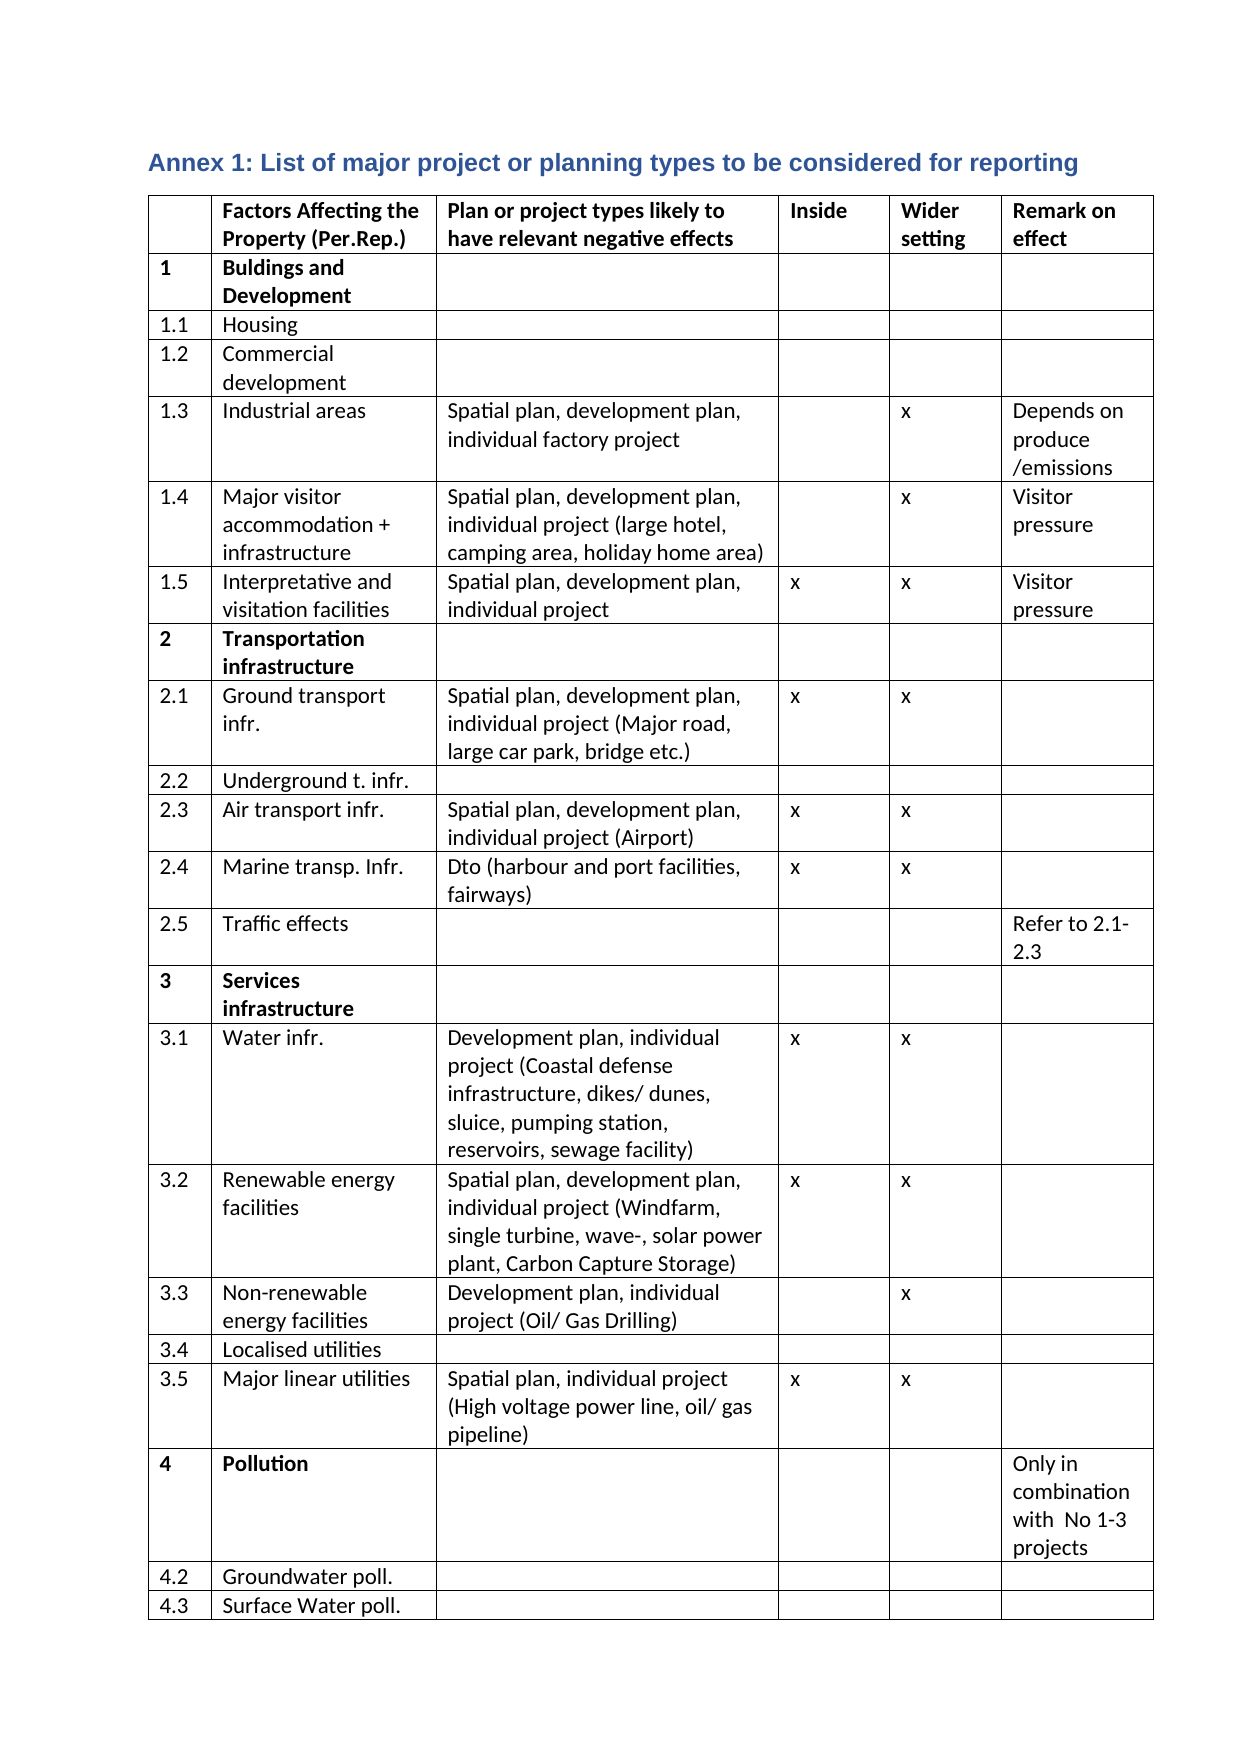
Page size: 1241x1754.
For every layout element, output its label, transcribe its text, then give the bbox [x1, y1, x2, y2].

table_cell Traffic effects [212, 909, 436, 965]
text Annex 1: List of major project or planning types to be considered for reporting [148, 148, 1093, 176]
table_cell [1002, 1278, 1153, 1334]
table_cell 3.1 [149, 1024, 211, 1164]
table_cell [1002, 254, 1153, 309]
table_cell [890, 766, 1001, 794]
table_cell Non-renewable energy facilities [212, 1278, 436, 1334]
table_cell [437, 1335, 778, 1363]
table_cell 2.4 [149, 852, 211, 908]
table_cell 3.2 [149, 1165, 211, 1277]
table_cell Refer to 2.1-2.3 [1002, 909, 1153, 965]
table_cell 4 [149, 1449, 211, 1561]
table_cell [437, 1591, 778, 1619]
table_cell x [890, 1165, 1001, 1277]
table_cell x [890, 1364, 1001, 1448]
table_cell x [890, 681, 1001, 765]
table_cell [779, 397, 889, 481]
table_cell [1002, 766, 1153, 794]
table_cell Water infr. [212, 1024, 436, 1164]
table_cell [437, 909, 778, 965]
table_cell x [779, 1165, 889, 1277]
table_header [149, 196, 211, 252]
table_cell 1.5 [149, 567, 211, 623]
table_cell 4.2 [149, 1562, 211, 1590]
table_cell [890, 1449, 1001, 1561]
table_cell 4.3 [149, 1591, 211, 1619]
table_cell [779, 254, 889, 309]
table_cell Major visitor accommodation + infrastructure [212, 482, 436, 566]
table_cell Localised utilities [212, 1335, 436, 1363]
table_cell Spatial plan, development plan, individual project (Windfarm, single turbine, wave-, solar power plant, Carbon Capture Storage) [437, 1165, 778, 1277]
table_cell [1002, 311, 1153, 338]
table_cell 1.4 [149, 482, 211, 566]
table_cell [779, 482, 889, 566]
table_cell Spatial plan, development plan, individual project (large hotel, camping area, holiday home area) [437, 482, 778, 566]
table_cell x [779, 852, 889, 908]
table_cell [437, 766, 778, 794]
table_cell x [779, 681, 889, 765]
table_cell [890, 1335, 1001, 1363]
table_cell [1002, 1024, 1153, 1164]
table_cell Ground transport infr. [212, 681, 436, 765]
table_cell [1002, 340, 1153, 396]
table_cell [890, 254, 1001, 309]
table_cell Visitor pressure [1002, 482, 1153, 566]
table_cell x [779, 1364, 889, 1448]
table_cell 1 [149, 254, 211, 309]
table_cell [779, 1449, 889, 1561]
table_cell Buldings and Development [212, 254, 436, 309]
table_header Remark on effect [1002, 196, 1153, 252]
table_cell x [779, 1024, 889, 1164]
table_cell Spatial plan, development plan, individual project (Airport) [437, 795, 778, 851]
table_cell [437, 311, 778, 338]
table_cell x [890, 1024, 1001, 1164]
table_cell Major linear utilities [212, 1364, 436, 1448]
table_cell x [890, 482, 1001, 566]
table_cell [437, 254, 778, 309]
table_cell x [890, 852, 1001, 908]
table_cell [437, 1562, 778, 1590]
table_cell [1002, 681, 1153, 765]
table_cell [437, 340, 778, 396]
table_cell 2.2 [149, 766, 211, 794]
table_cell Development plan, individual project (Coastal defense infrastructure, dikes/ dunes, sluice, pumping station, reservoirs, sewage facility) [437, 1024, 778, 1164]
table_cell Groundwater poll. [212, 1562, 436, 1590]
table_cell Spatial plan, development plan, individual factory project [437, 397, 778, 481]
table_cell Commercial development [212, 340, 436, 396]
table_cell [779, 1591, 889, 1619]
table_cell [890, 340, 1001, 396]
table_cell [437, 966, 778, 1022]
table_header Inside [779, 196, 889, 252]
table_cell x [890, 1278, 1001, 1334]
table_cell [890, 1591, 1001, 1619]
table_header Wider setting [890, 196, 1001, 252]
table_cell [779, 909, 889, 965]
table_cell Spatial plan, individual project (High voltage power line, oil/ gas pipeline) [437, 1364, 778, 1448]
table_cell 2.5 [149, 909, 211, 965]
table_cell Housing [212, 311, 436, 338]
table_cell [890, 624, 1001, 680]
table_cell 3.4 [149, 1335, 211, 1363]
table_cell Services infrastructure [212, 966, 436, 1022]
table_cell [890, 909, 1001, 965]
table_cell [890, 966, 1001, 1022]
table_cell [779, 340, 889, 396]
table_cell [1002, 1335, 1153, 1363]
table_cell 3.3 [149, 1278, 211, 1334]
table_cell Only in combination with No 1-3 projects [1002, 1449, 1153, 1561]
table_cell [890, 311, 1001, 338]
table_cell Transportation infrastructure [212, 624, 436, 680]
table_cell Pollution [212, 1449, 436, 1561]
table_cell [437, 624, 778, 680]
table_cell [779, 311, 889, 338]
table_header Plan or project types likely to have relevant negative effects [437, 196, 778, 252]
table_cell Marine transp. Infr. [212, 852, 436, 908]
table_cell 1.3 [149, 397, 211, 481]
table_cell [779, 624, 889, 680]
table_cell Interpretative and visitation facilities [212, 567, 436, 623]
table_cell [1002, 1591, 1153, 1619]
table_cell Spatial plan, development plan, individual project [437, 567, 778, 623]
table_cell Renewable energy facilities [212, 1165, 436, 1277]
table_cell 2.3 [149, 795, 211, 851]
table_cell Visitor pressure [1002, 567, 1153, 623]
table_cell [1002, 966, 1153, 1022]
table_cell 1.2 [149, 340, 211, 396]
table_cell [779, 1562, 889, 1590]
table_cell Depends on produce /emissions [1002, 397, 1153, 481]
table_header Factors Affecting the Property (Per.Rep.) [212, 196, 436, 252]
table_cell 2 [149, 624, 211, 680]
table_cell [1002, 795, 1153, 851]
table_cell [779, 1278, 889, 1334]
table_cell 3 [149, 966, 211, 1022]
table_cell x [779, 567, 889, 623]
table_cell [779, 1335, 889, 1363]
table_cell Surface Water poll. [212, 1591, 436, 1619]
table_cell Underground t. infr. [212, 766, 436, 794]
table_cell 1.1 [149, 311, 211, 338]
table_cell 3.5 [149, 1364, 211, 1448]
table_cell Dto (harbour and port facilities, fairways) [437, 852, 778, 908]
table_cell x [890, 795, 1001, 851]
table_cell x [890, 567, 1001, 623]
table_cell x [890, 397, 1001, 481]
table_cell [890, 1562, 1001, 1590]
table_cell [779, 766, 889, 794]
table_cell [1002, 852, 1153, 908]
table_cell 2.1 [149, 681, 211, 765]
table_cell Air transport infr. [212, 795, 436, 851]
table_cell [1002, 1165, 1153, 1277]
table_cell [1002, 624, 1153, 680]
table_cell [1002, 1562, 1153, 1590]
table_cell Development plan, individual project (Oil/ Gas Drilling) [437, 1278, 778, 1334]
table_cell Industrial areas [212, 397, 436, 481]
table_cell [779, 966, 889, 1022]
table_cell x [779, 795, 889, 851]
table_cell Spatial plan, development plan, individual project (Major road, large car park, bridge etc.) [437, 681, 778, 765]
table_cell [437, 1449, 778, 1561]
table_cell [1002, 1364, 1153, 1448]
